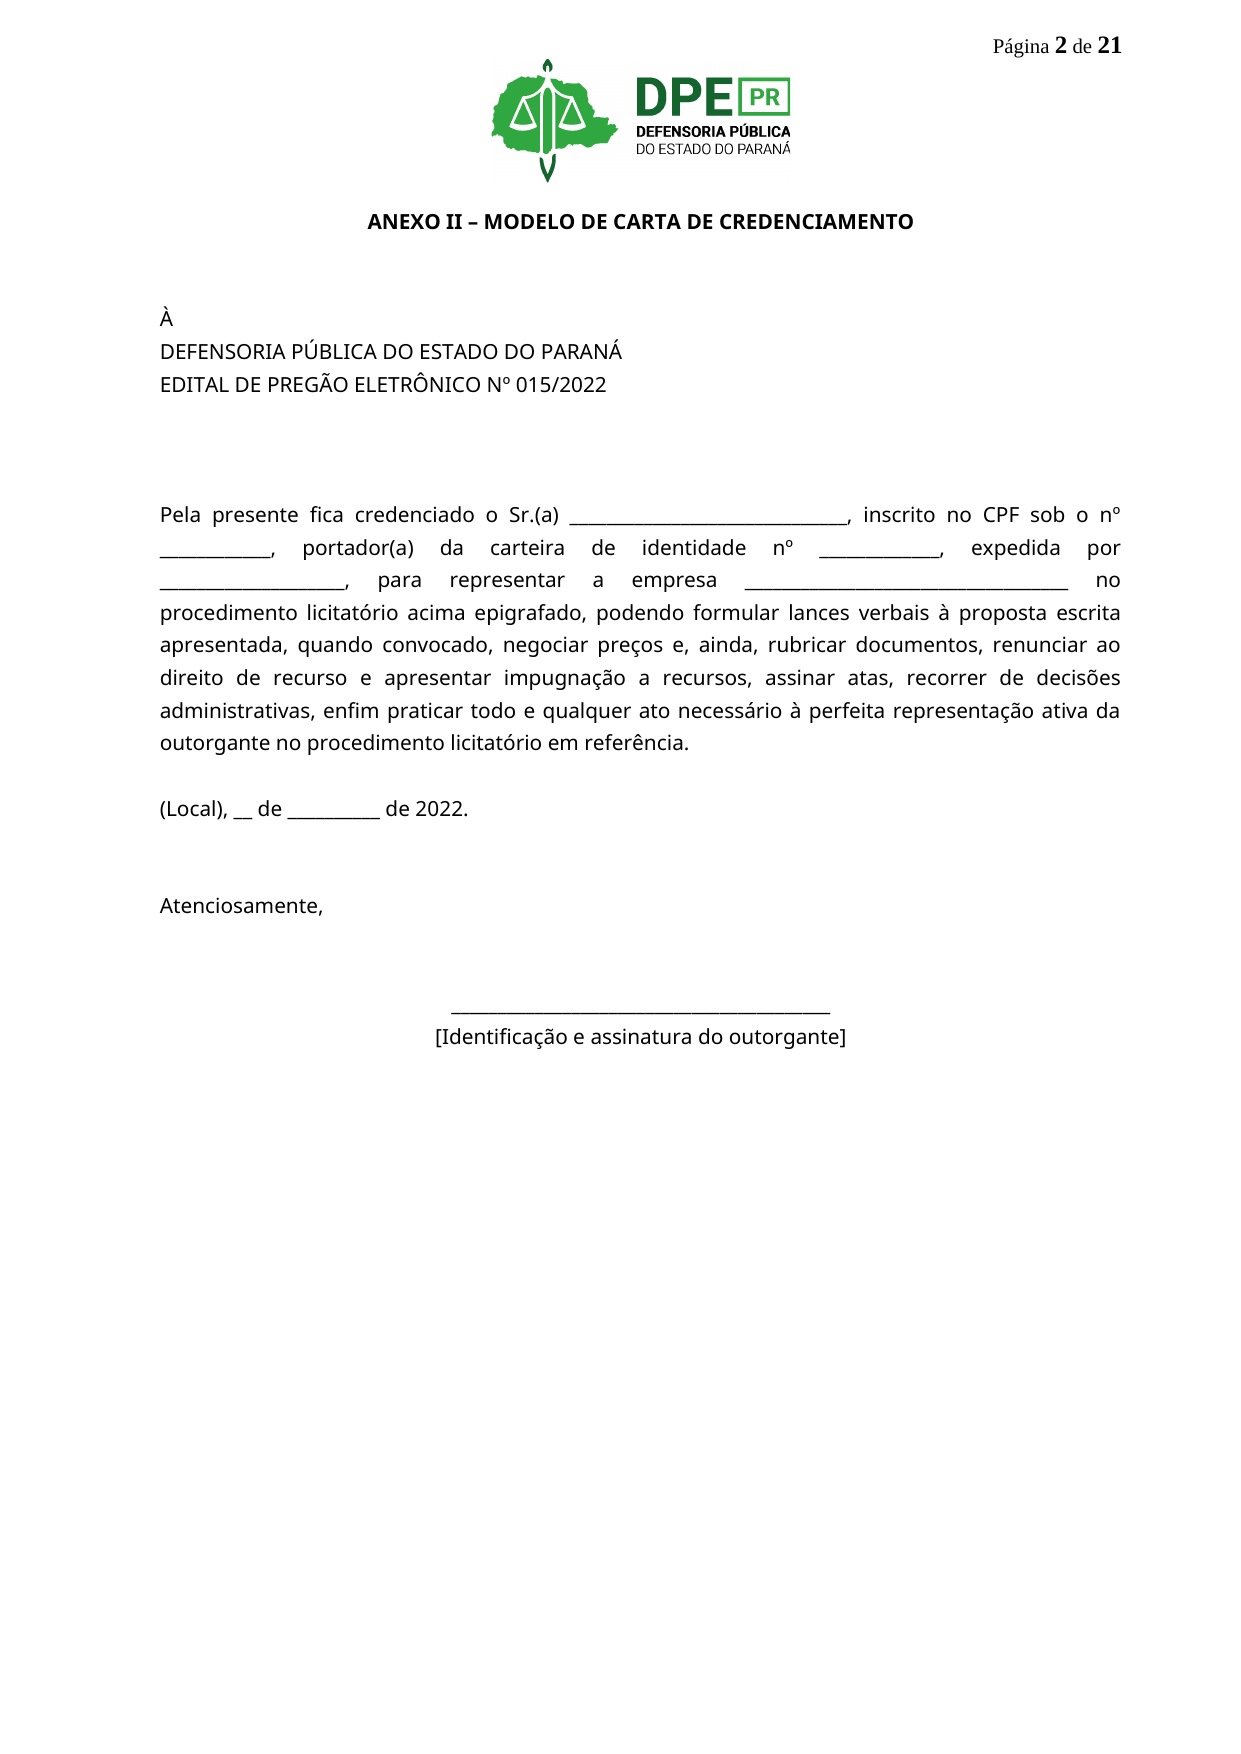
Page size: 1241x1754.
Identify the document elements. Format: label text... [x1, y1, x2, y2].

text [Identificação e assinatura do outorgante] [159, 1022, 1122, 1050]
text À [159, 304, 1122, 333]
text DEFENSORIA PÚBLICA DO ESTADO DO PARANÁ [159, 337, 1122, 366]
text _________________________________________ [159, 989, 1122, 1018]
text (Local), __ de __________ de 2022. [159, 794, 1122, 822]
text ANEXO II – MODELO DE CARTA DE CREDENCIAMENTO [159, 207, 1122, 235]
text Atenciosamente, [159, 891, 1122, 920]
text EDITAL DE PREGÃO ELETRÔNICO Nº 015/2022 [159, 370, 1122, 398]
picture [491, 59, 790, 183]
text Pela presente fica credenciado o Sr.(a) ______________________________, inscrito no CPF sob o nº ____________, portador(a) da carteira de identidade nº _____________, expedida por ____________________, para representar a empresa ___________________________________ no procedimento licitatório acima epigrafado, podendo formular lances verbais à proposta escrita apresentada, quando convocado, negociar preços e, ainda, rubricar documentos, renunciar ao direito de recurso e apresentar impugnação a recursos, assinar atas, recorrer de decisões administrativas, enfim praticar todo e qualquer ato necessário à perfeita representação ativa da outorgante no procedimento licitatório em referência. [159, 500, 1122, 757]
